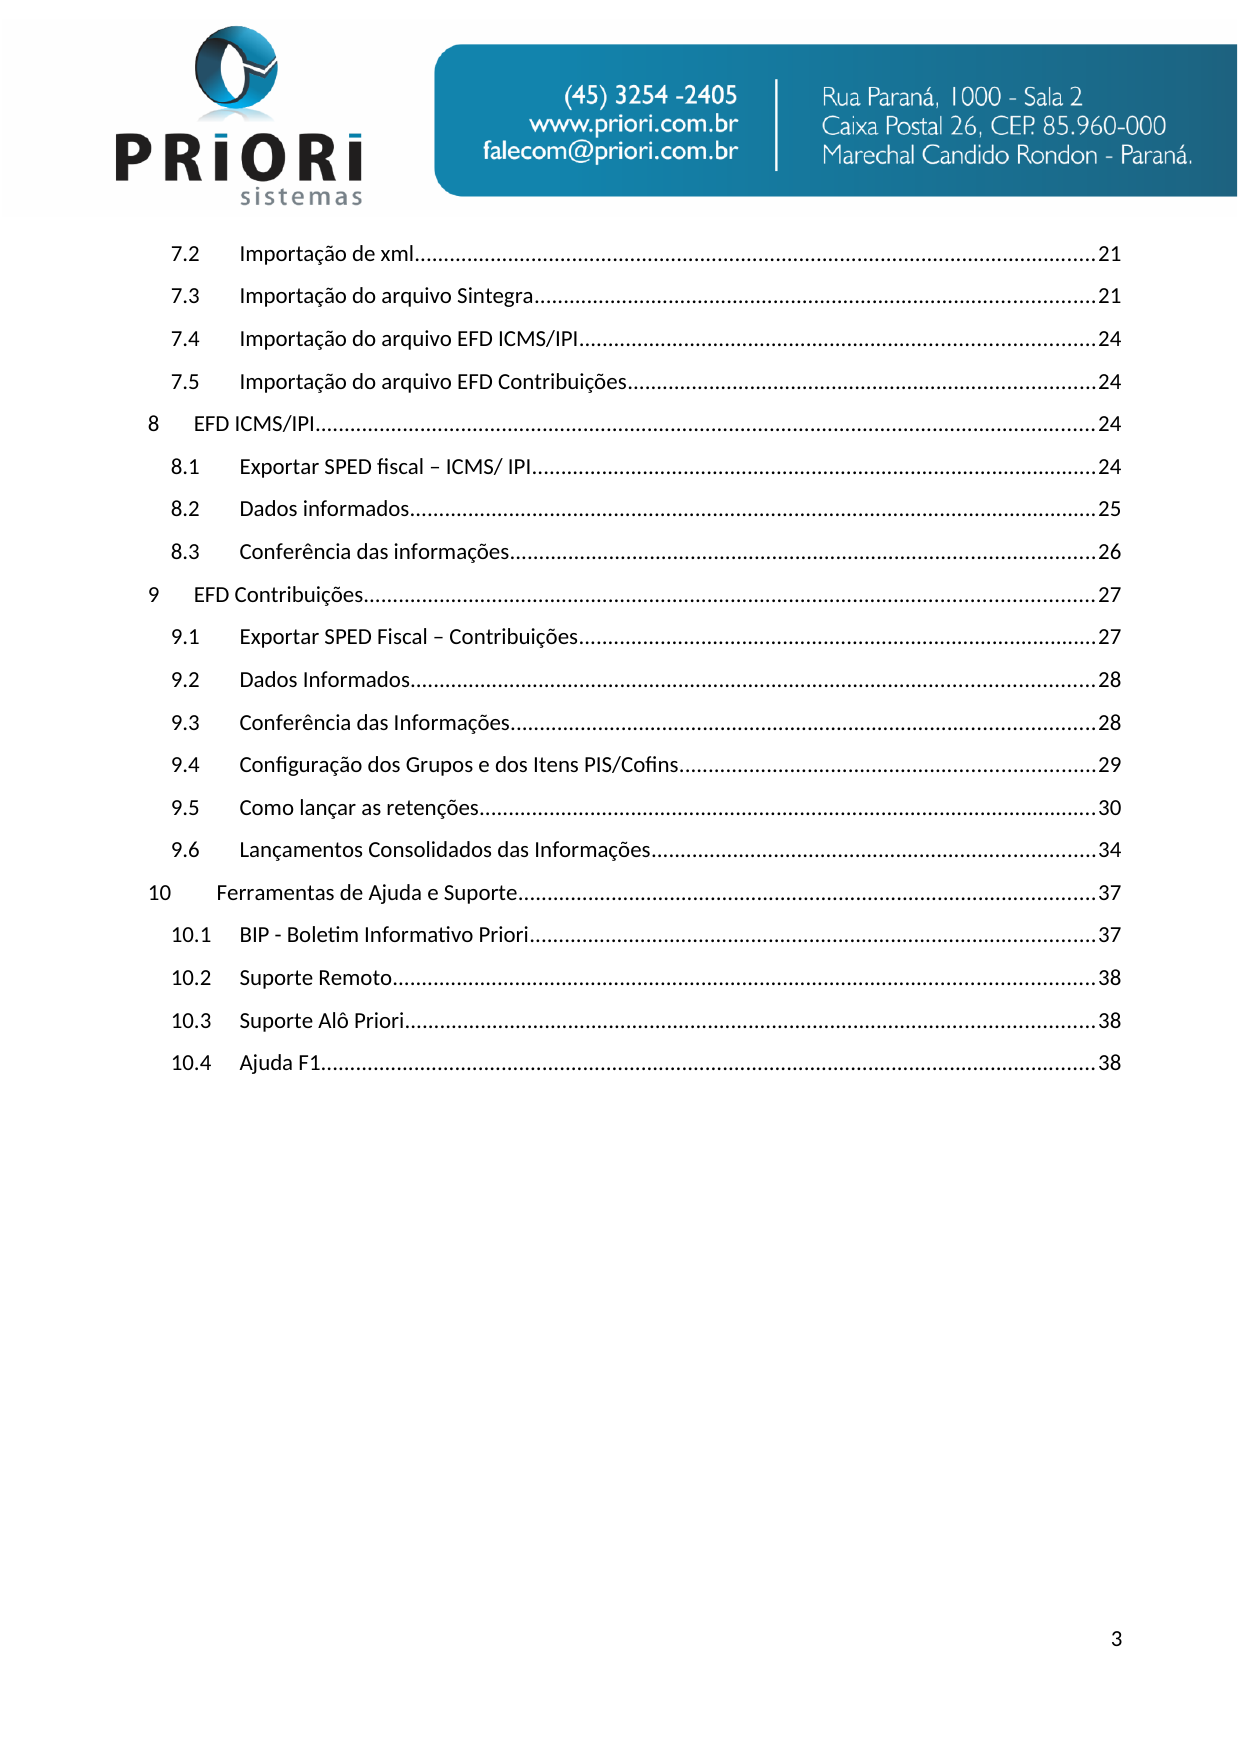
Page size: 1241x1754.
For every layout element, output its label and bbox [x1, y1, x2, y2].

picture [0, 18, 1236, 216]
